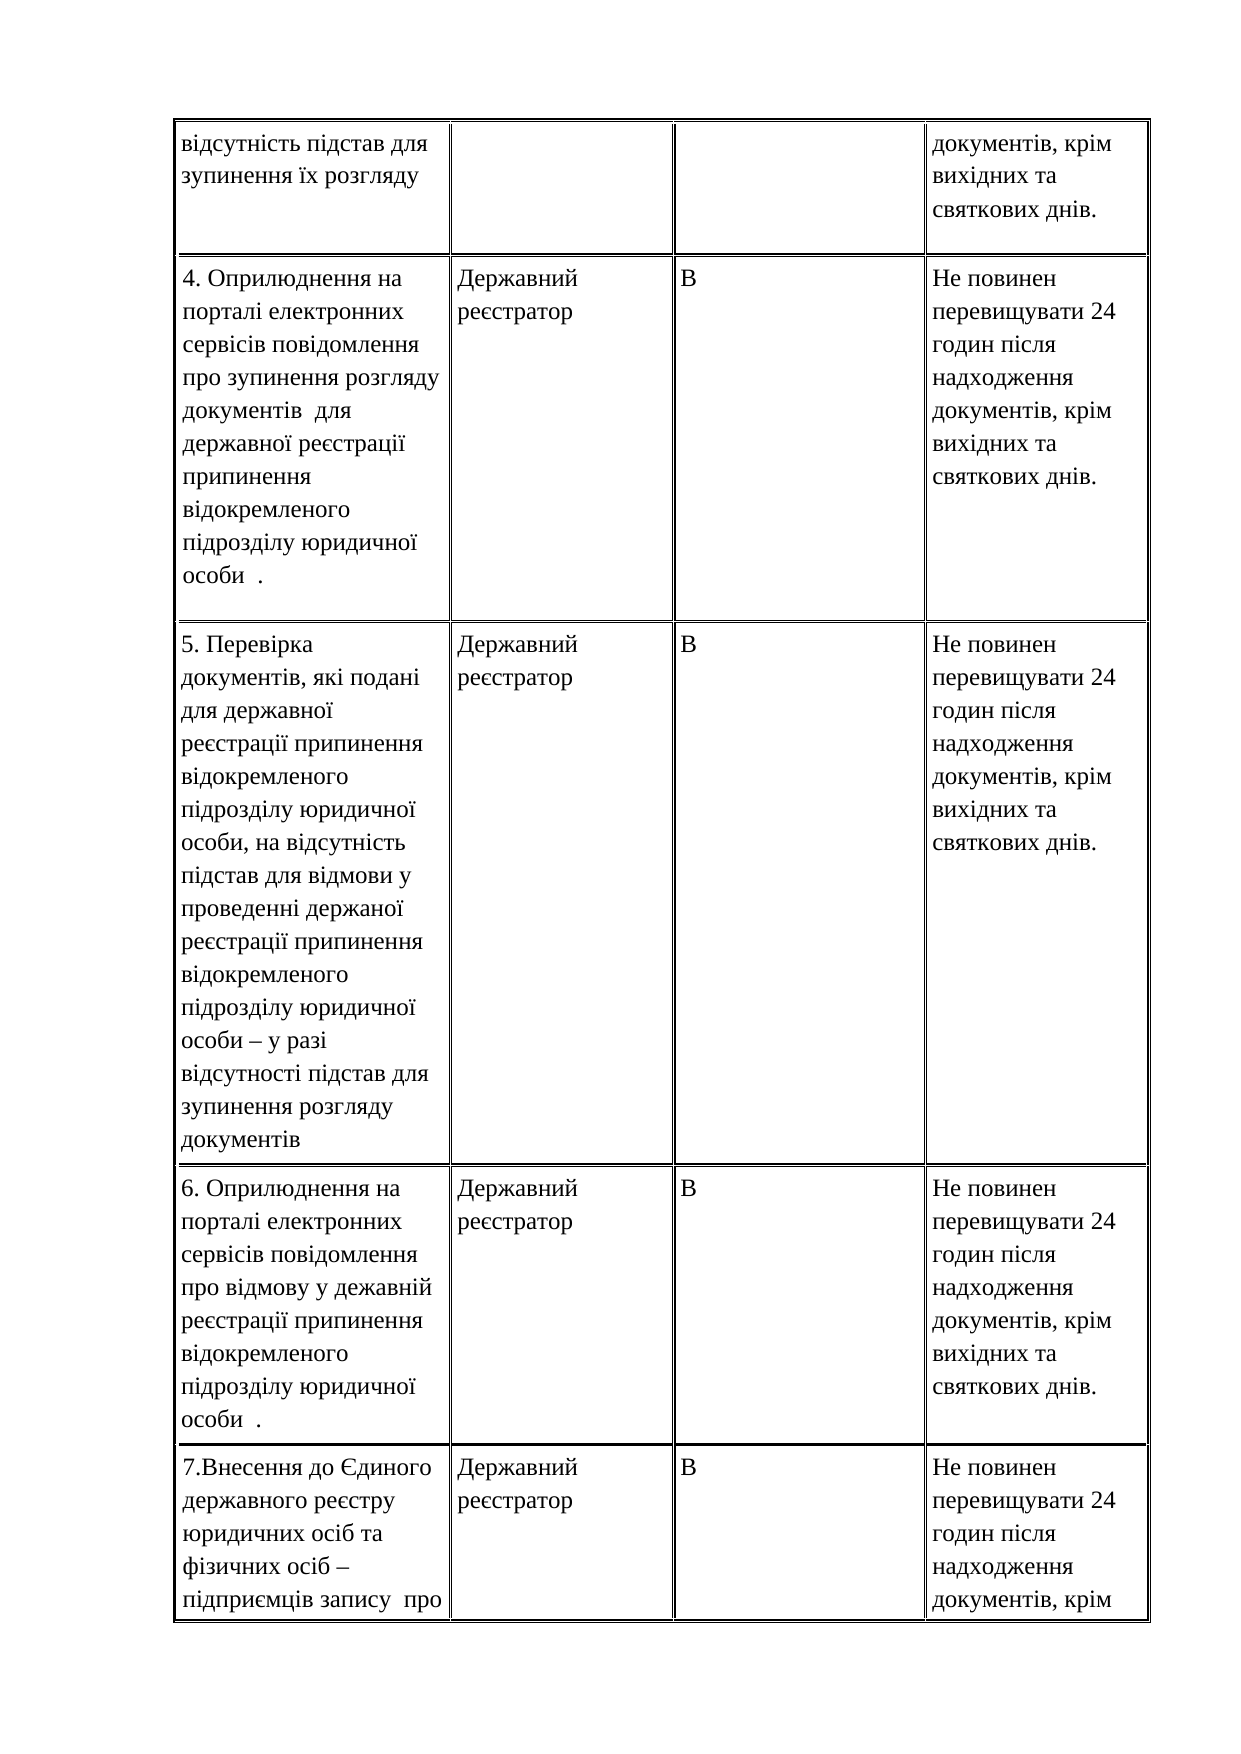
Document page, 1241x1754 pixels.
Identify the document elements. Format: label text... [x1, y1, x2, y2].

table_cell В [674, 122, 926, 253]
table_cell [175, 1443, 451, 1619]
table_cell В [674, 1446, 926, 1619]
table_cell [451, 120, 674, 253]
table_cell Державний реєстратор [452, 1167, 672, 1443]
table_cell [926, 122, 1147, 253]
table_cell Державний реєстратор [452, 257, 672, 620]
table_cell Не повинен перевищувати 24 годин після надходження документів, крім вихідних та святкових днів. [927, 1163, 1148, 1443]
table_cell Державний реєстратор [452, 623, 672, 1163]
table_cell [176, 122, 451, 253]
table_cell В [676, 257, 924, 620]
table_cell 5. Перевірка документів, які подані для державної реєстрації припинення відокремленого підрозділу юридичної особи, на відсутність підстав для відмови у проведенні держаної реєстрації припинення відокремленого підрозділу юридичної особи – у разі відсутності підстав для зупинення розгляду документів [175, 620, 451, 1163]
table_cell Не повинен перевищувати 24 годин після надходження документів, крім вихідних та святкових днів. [926, 620, 1149, 1163]
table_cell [451, 1443, 674, 1619]
table_cell 6. Оприлюднення на порталі електронних сервісів повідомлення про відмову у дежавній реєстрації припинення відокремленого підрозділу юридичної особи . [176, 1163, 449, 1443]
table_cell Не повинен перевищувати 24 годин після надходження документів, крім вихідних та святкових днів. [927, 253, 1148, 620]
table_cell 4. Оприлюднення на порталі електронних сервісів повідомлення про зупинення розгляду документів для державної реєстрації припинення відокремленого підрозділу юридичної особи . [176, 253, 449, 620]
table_cell В [676, 623, 924, 1163]
table_cell В [676, 1167, 924, 1443]
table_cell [926, 1443, 1149, 1619]
